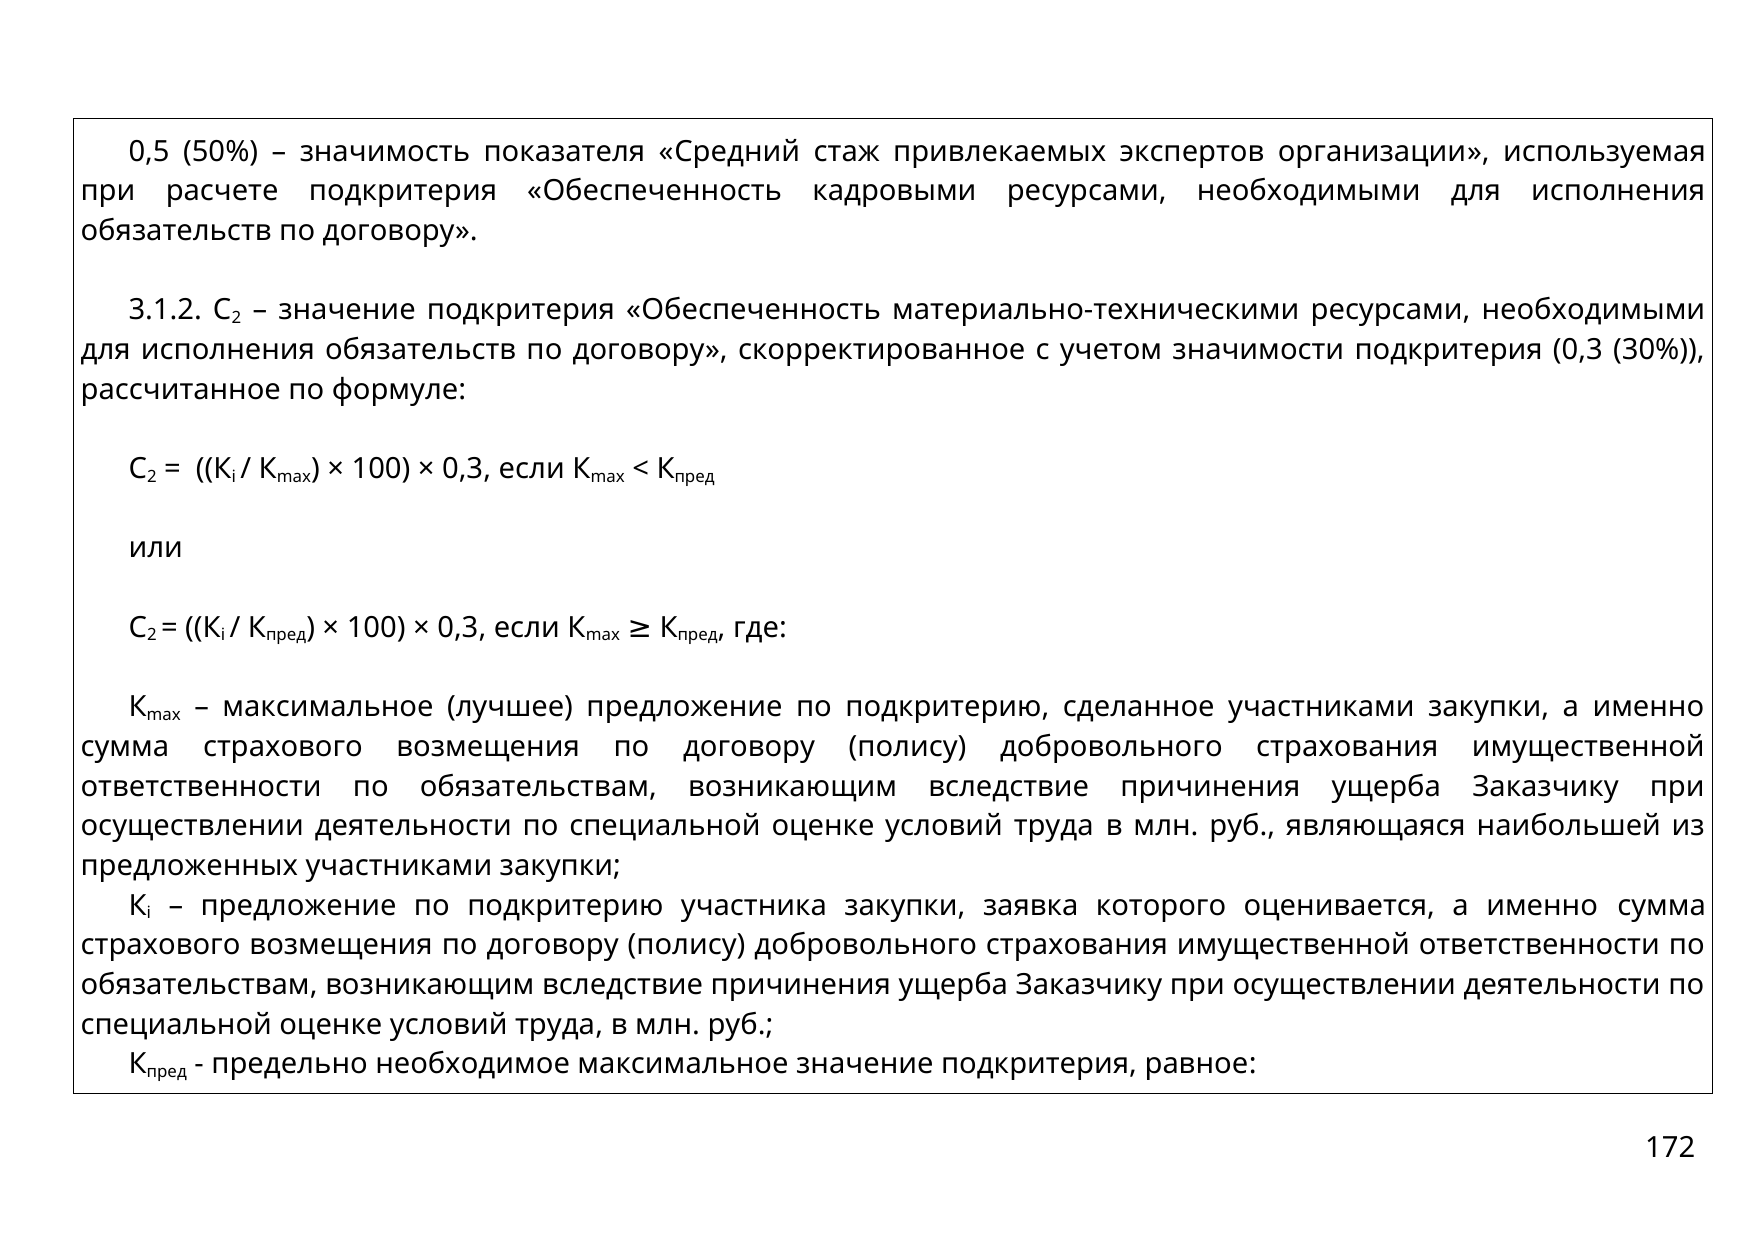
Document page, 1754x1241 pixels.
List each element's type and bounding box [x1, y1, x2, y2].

table_cell [74, 119, 1712, 1093]
